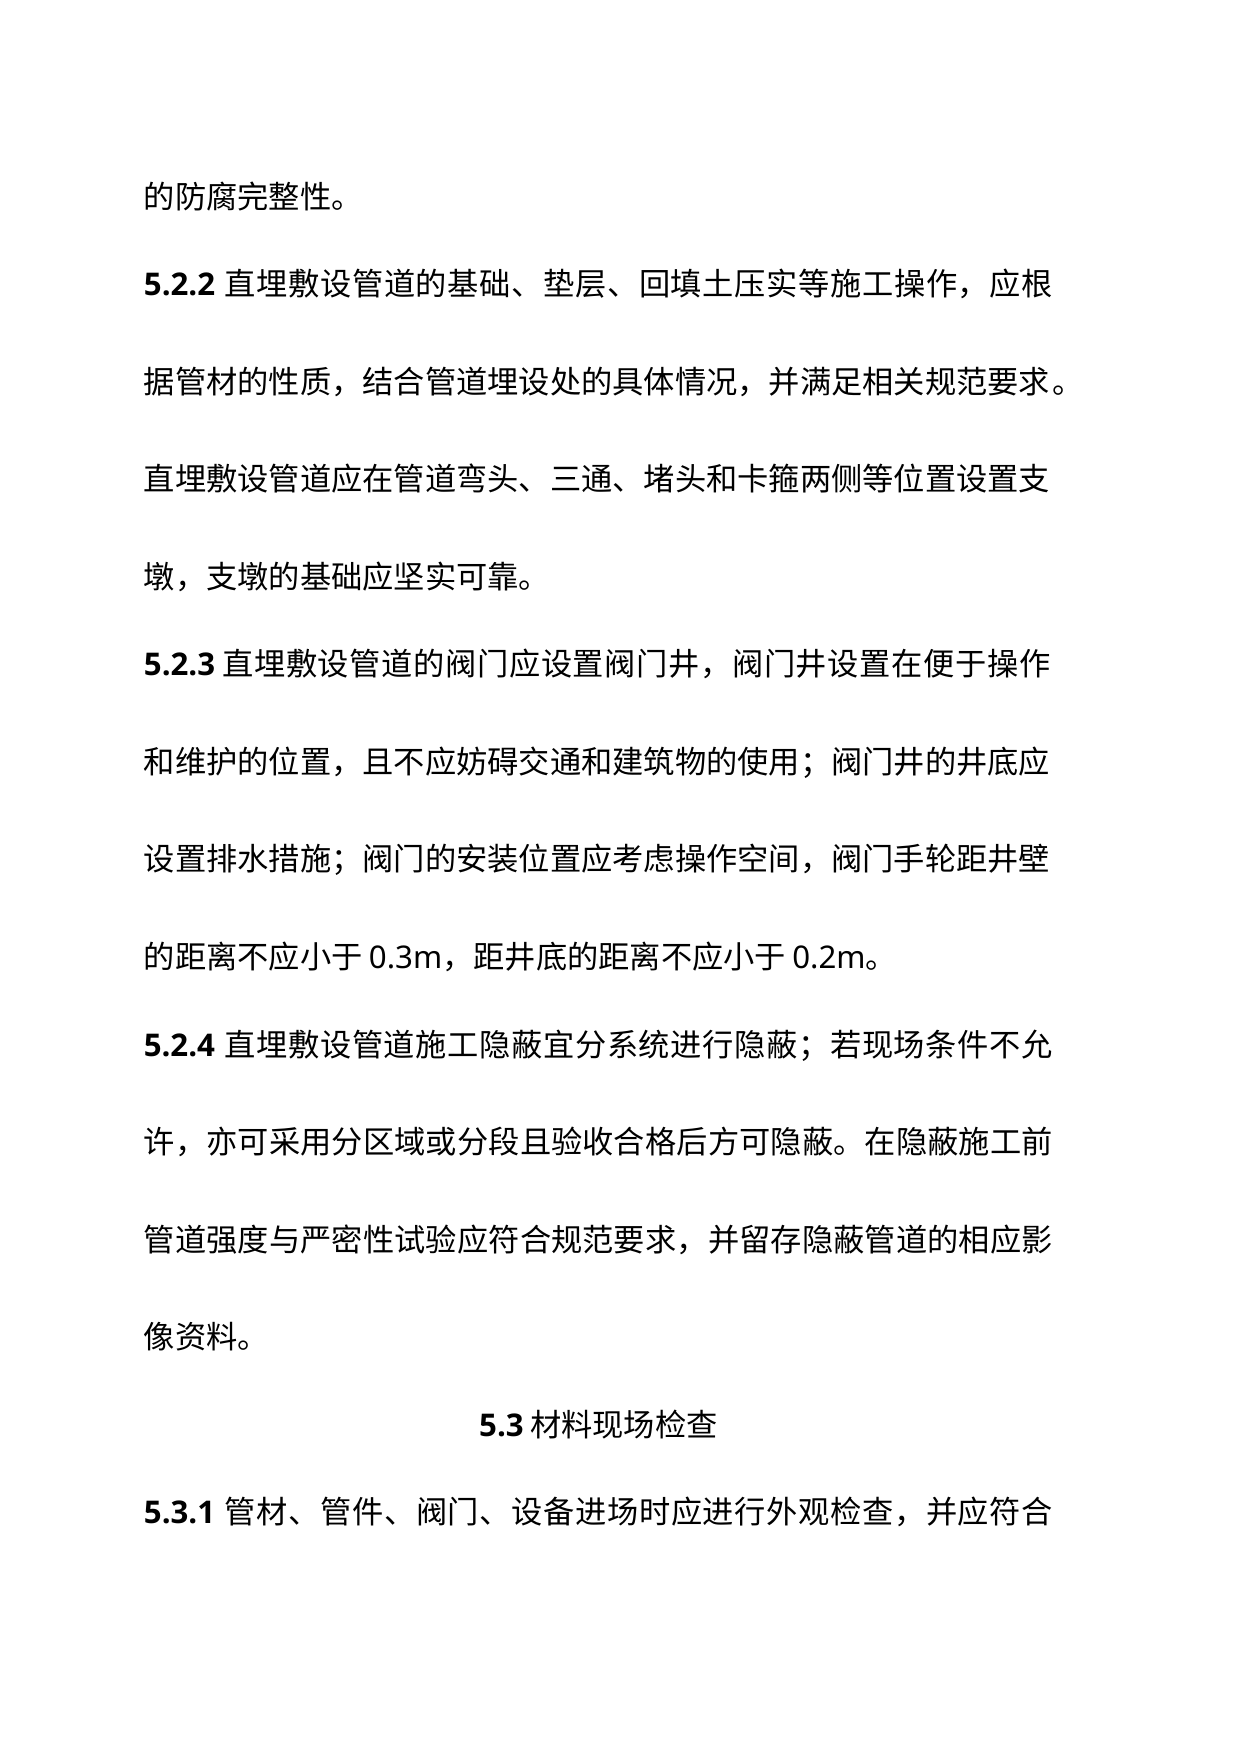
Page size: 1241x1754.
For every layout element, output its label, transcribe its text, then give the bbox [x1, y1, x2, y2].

text 5.2.3直埋敷设管道的阀门应设置阀门井，阀门井设置在便于操作和维护的位置，且不应妨碍交通和建筑物的使用；阀门井的井底应设置排水措施；阀门的安装位置应考虑操作空间，阀门手轮距井壁的距离不应小于0.3m，距井底的距离不应小于0.2m。 [144, 630, 1053, 987]
text 5.2.2 直埋敷设管道的基础、垫层、回填土压实等施工操作，应根据管材的性质，结合管道埋设处的具体情况，并满足相关规范要求。直埋敷设管道应在管道弯头、三通、堵头和卡箍两侧等位置设置支墩，支墩的基础应坚实可靠。 [144, 249, 1053, 607]
text 5.2.4 直埋敷设管道施工隐蔽宜分系统进行隐蔽；若现场条件不允许，亦可采用分区域或分段且验收合格后方可隐蔽。在隐蔽施工前，管道强度与严密性试验应符合规范要求，并留存隐蔽管道的相应影像资料。 [143, 1010, 1053, 1367]
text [144, 162, 1053, 227]
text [144, 1478, 1053, 1543]
text 5.3材料现场检查 [143, 1390, 1053, 1455]
